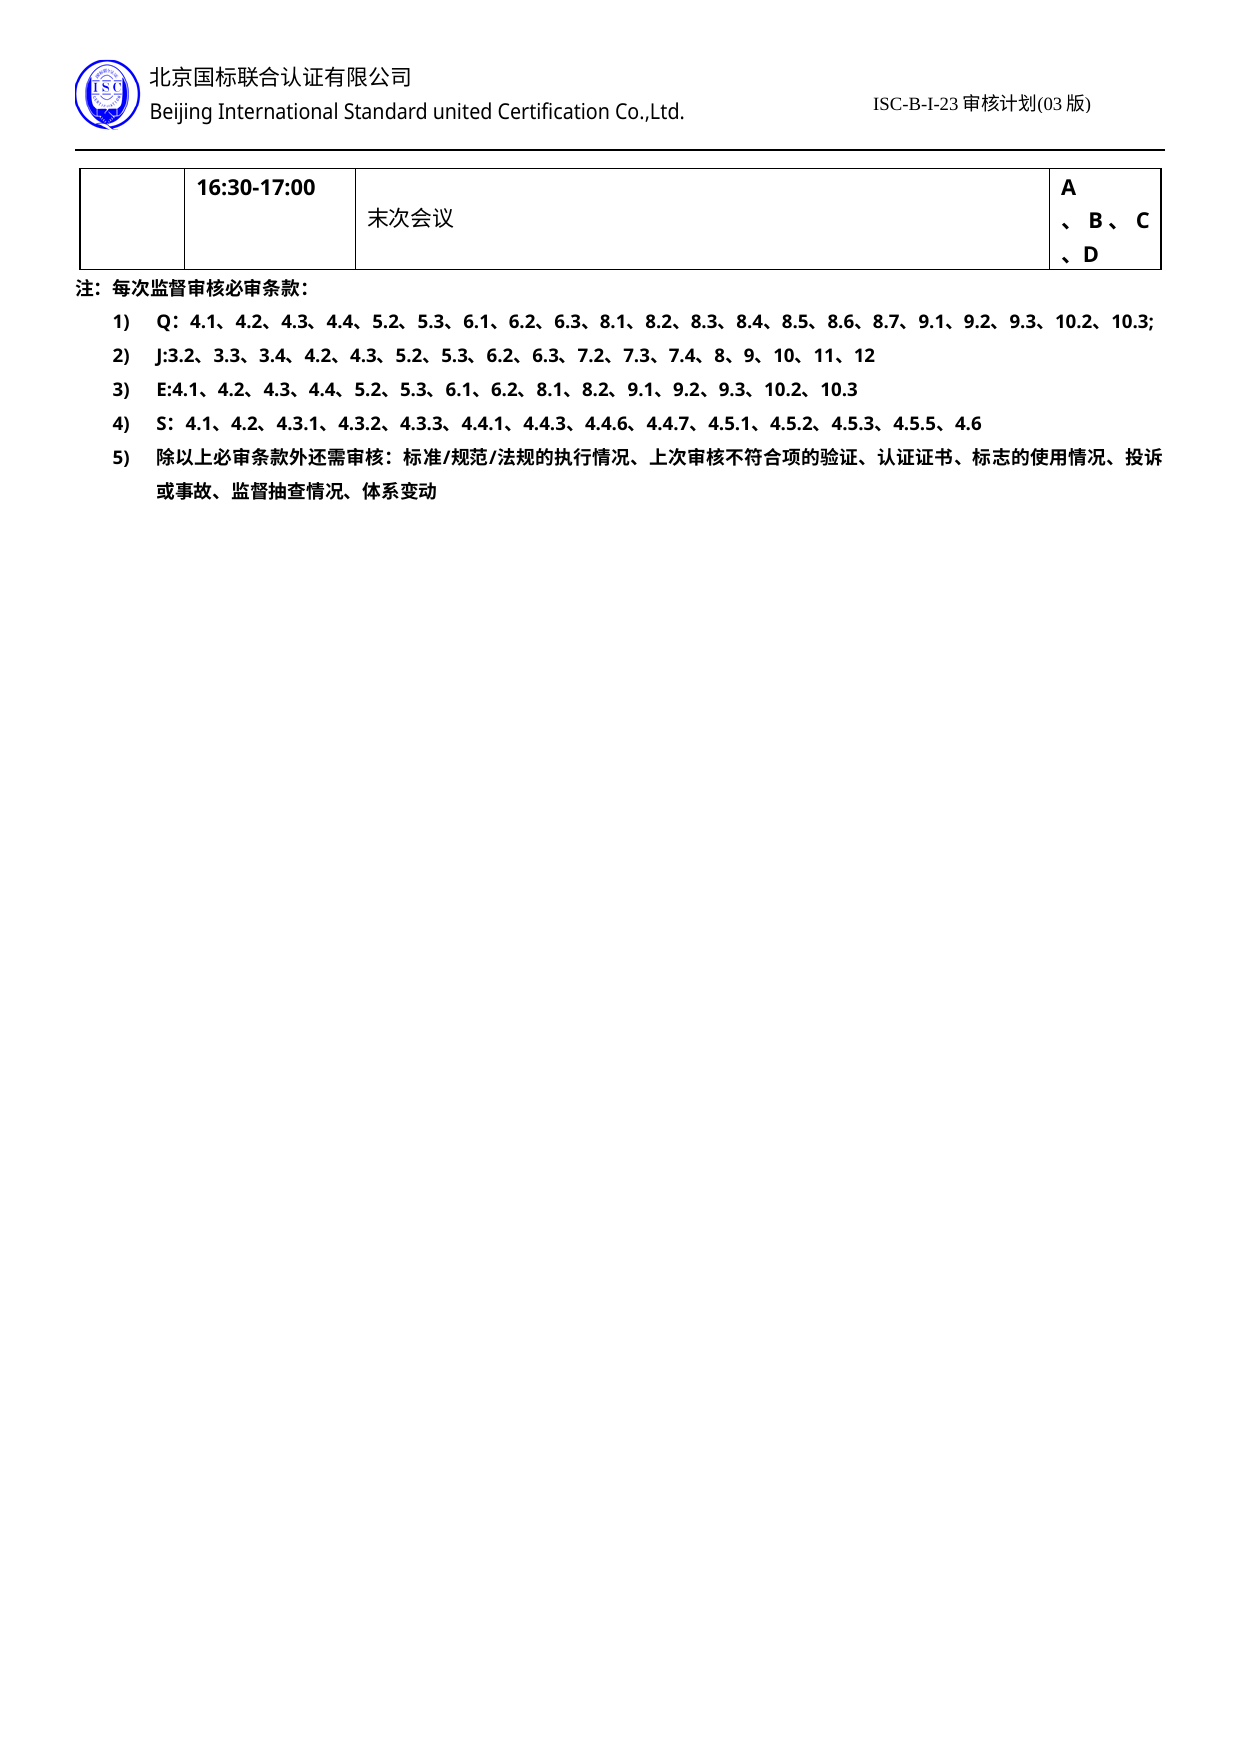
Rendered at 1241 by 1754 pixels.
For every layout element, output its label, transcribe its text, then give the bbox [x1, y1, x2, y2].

table_cell 末次会议 [356, 169, 1049, 269]
list Q：4.1、4.2、4.3、4.4、5.2、5.3、6.1、6.2、6.3、8.1、8.2、8.3、8.4、8.5、8.6、8.7、9.1、9.2、9.3、10.2、10.3; [112, 304, 1165, 338]
table_cell 16:30-17:00 [185, 169, 355, 269]
list 除以上必审条款外还需审核：标准/规范/法规的执行情况、上次审核不符合项的验证、认证证书、标志的使用情况、投诉或事故、监督抽查情况、体系变动 [112, 440, 1165, 508]
table_cell A、B、C、D [1050, 169, 1160, 269]
list E:4.1、4.2、4.3、4.4、5.2、5.3、6.1、6.2、8.1、8.2、9.1、9.2、9.3、10.2、10.3 [112, 372, 1165, 406]
list S：4.1、4.2、4.3.1、4.3.2、4.3.3、4.4.1、4.4.3、4.4.6、4.4.7、4.5.1、4.5.2、4.5.3、4.5.5、4.6 [112, 406, 1165, 440]
list J:3.2、3.3、3.4、4.2、4.3、5.2、5.3、6.2、6.3、7.2、7.3、7.4、8、9、10、11、12 [112, 338, 1165, 372]
text 注：每次监督审核必审条款： [75, 270, 1165, 304]
picture [75, 59, 143, 129]
